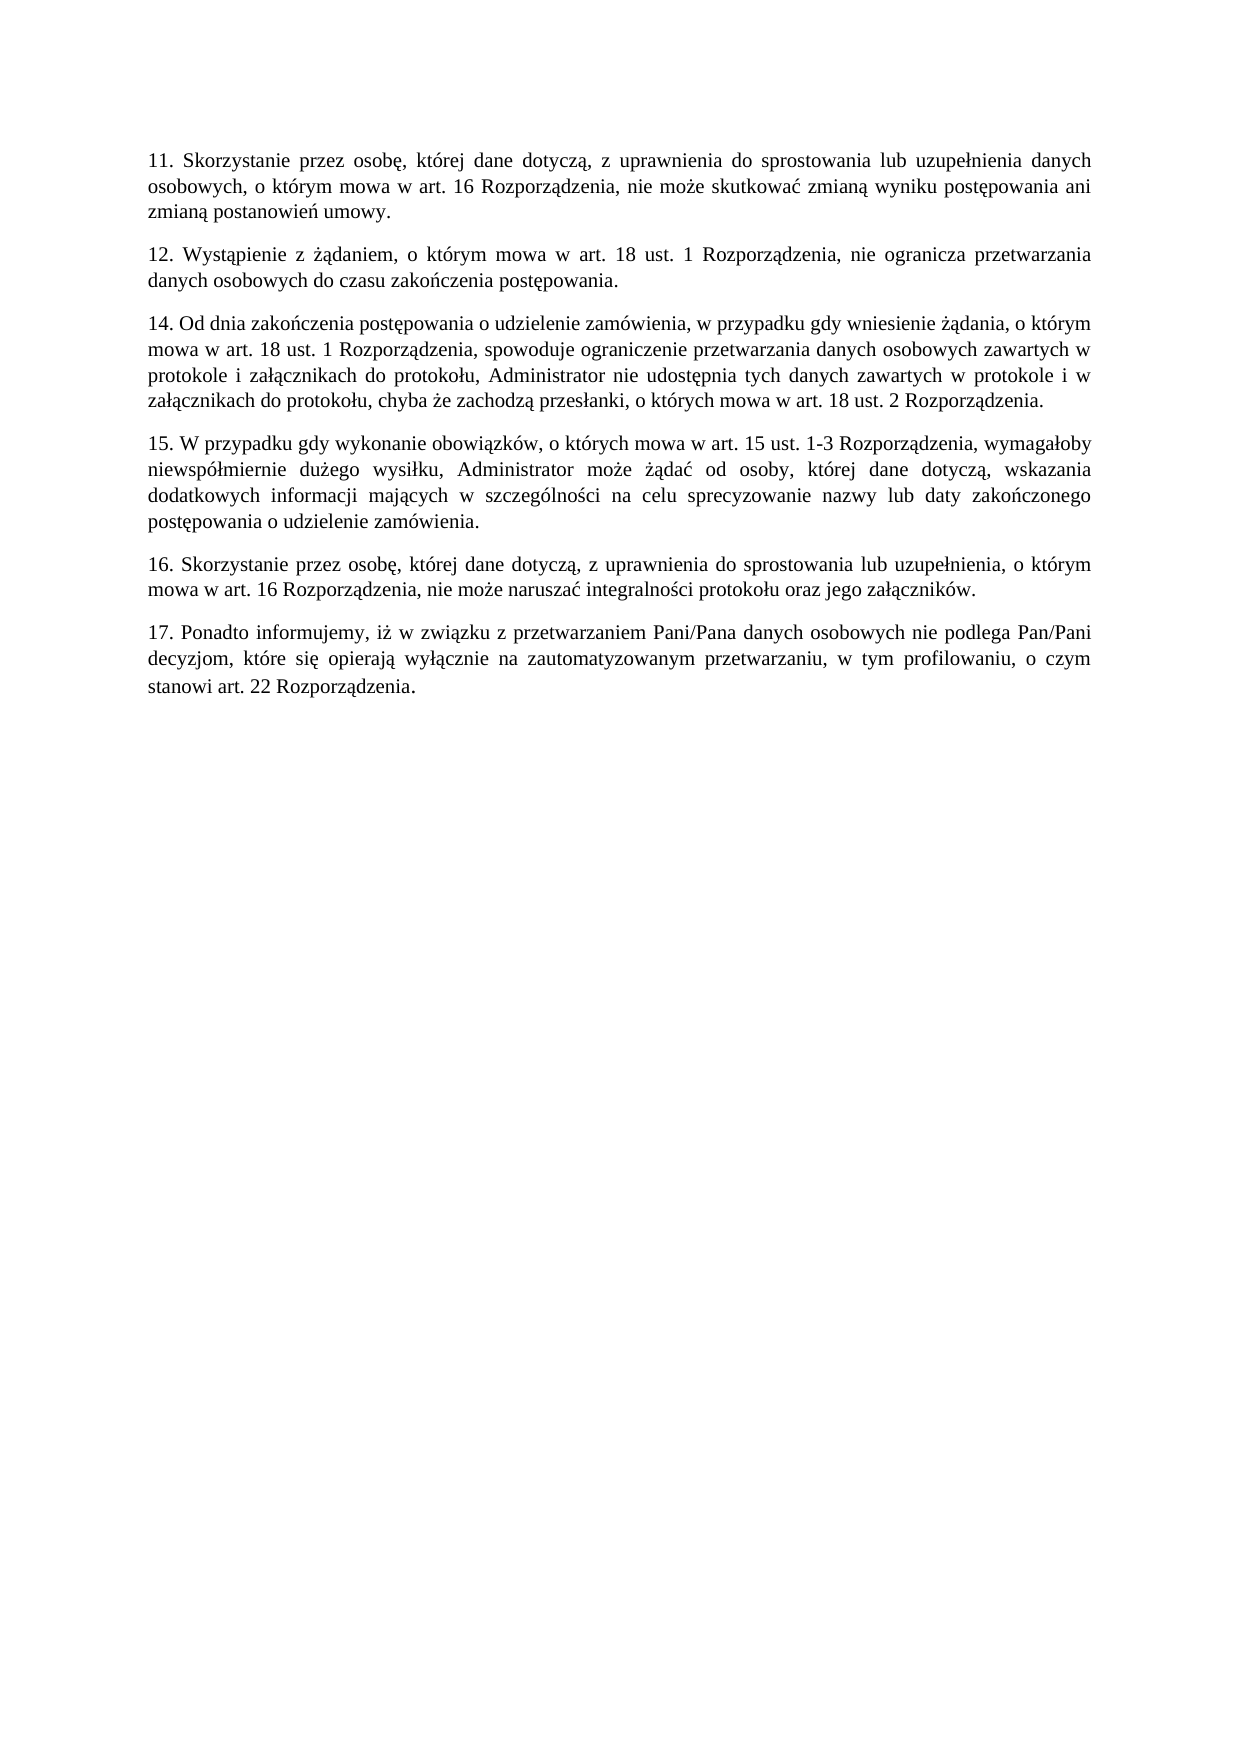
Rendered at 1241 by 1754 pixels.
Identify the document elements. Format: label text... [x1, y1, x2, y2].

text 14. Od dnia zakończenia postępowania o udzielenie zamówienia, w przypadku gdy wniesienie żądania, o którym mowa w art. 18 ust. 1 Rozporządzenia, spowoduje ograniczenie przetwarzania danych osobowych zawartych w protokole i załącznikach do protokołu, Administrator nie udostępnia tych danych zawartych w protokole i w załącznikach do protokołu, chyba że zachodzą przesłanki, o których mowa w art. 18 ust. 2 Rozporządzenia. [148, 311, 1093, 412]
text 17. Ponadto informujemy, iż w związku z przetwarzaniem Pani/Pana danych osobowych nie podlega Pan/Pani decyzjom, które się opierają wyłącznie na zautomatyzowanym przetwarzaniu, w tym profilowaniu, o czym stanowi art. 22 Rozporządzenia. [148, 620, 1093, 698]
text 16. Skorzystanie przez osobę, której dane dotyczą, z uprawnienia do sprostowania lub uzupełnienia, o którym mowa w art. 16 Rozporządzenia, nie może naruszać integralności protokołu oraz jego załączników. [148, 551, 1093, 601]
text 11. Skorzystanie przez osobę, której dane dotyczą, z uprawnienia do sprostowania lub uzupełnienia danych osobowych, o którym mowa w art. 16 Rozporządzenia, nie może skutkować zmianą wyniku postępowania ani zmianą postanowień umowy. [148, 148, 1093, 223]
text 12. Wystąpienie z żądaniem, o którym mowa w art. 18 ust. 1 Rozporządzenia, nie ogranicza przetwarzania danych osobowych do czasu zakończenia postępowania. [148, 242, 1093, 292]
text 15. W przypadku gdy wykonanie obowiązków, o których mowa w art. 15 ust. 1-3 Rozporządzenia, wymagałoby niewspółmiernie dużego wysiłku, Administrator może żądać od osoby, której dane dotyczą, wskazania dodatkowych informacji mających w szczególności na celu sprecyzowanie nazwy lub daty zakończonego postępowania o udzielenie zamówienia. [148, 431, 1093, 533]
